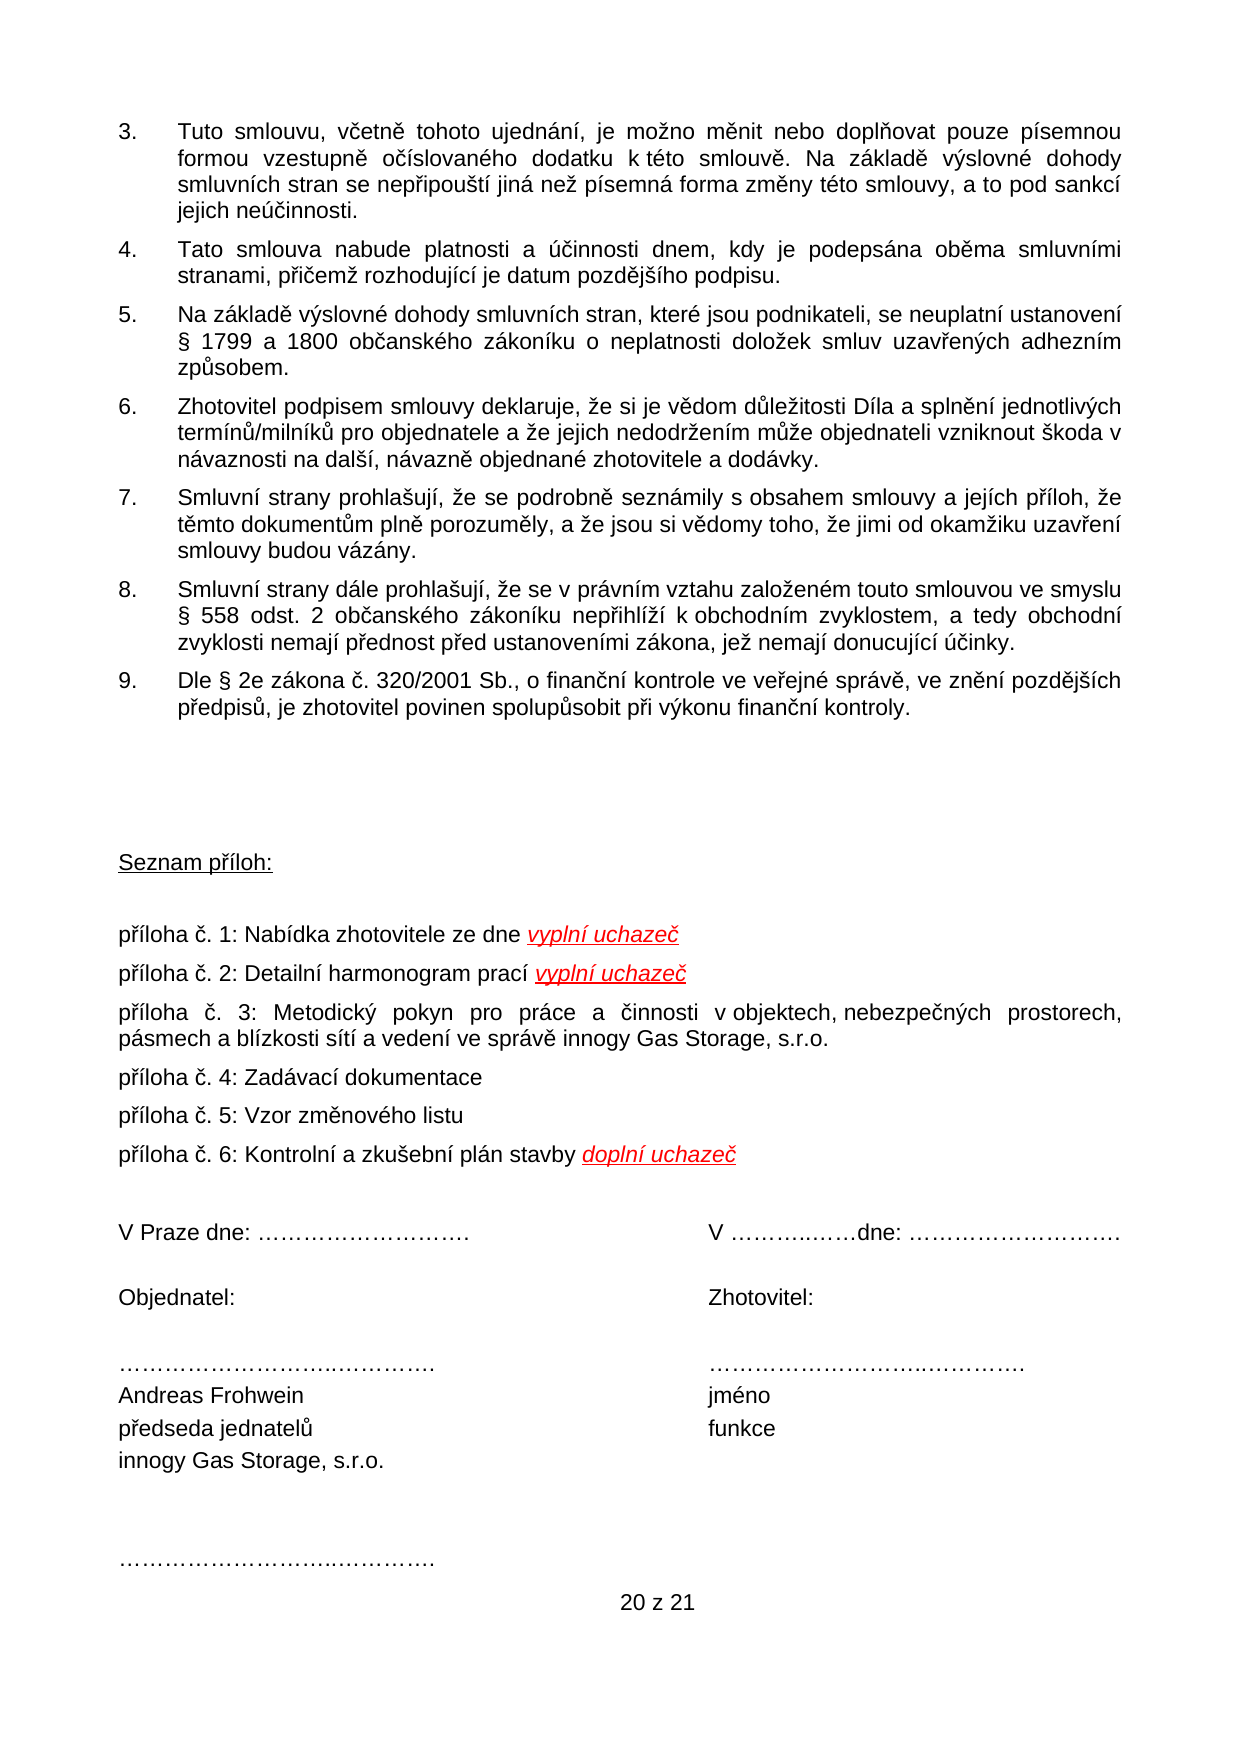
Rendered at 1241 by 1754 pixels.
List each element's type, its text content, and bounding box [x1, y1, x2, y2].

text příloha č. 3: Metodický pokyn pro práce a činnosti v objektech, nebezpečných prostorech, pásmech a blízkosti sítí a vedení ve správě innogy Gas Storage, s.r.o. [118, 998, 1122, 1051]
list Smluvní strany prohlašují, že se podrobně seznámily s obsahem smlouvy a jejích příloh, že těmto dokumentům plně porozuměly, a že jsou si vědomy toho, že jimi od okamžiku uzavření smlouvy budou vázány. [118, 484, 1122, 563]
text ………………………..…………. [118, 1545, 1122, 1571]
list Zhotovitel podpisem smlouvy deklaruje, že si je vědom důležitosti Díla a splnění jednotlivých termínů/milníků pro objednatele a že jejich nedodržením může objednateli vzniknout škoda v návaznosti na další, návazně objednané zhotovitele a dodávky. [118, 393, 1122, 472]
text innogy Gas Storage, s.r.o. [118, 1447, 1122, 1474]
text Objednatel: Zhotovitel: [118, 1284, 1122, 1311]
text V Praze dne: ………………………. V ………..……dne: ………………………. [118, 1219, 1122, 1245]
text předseda jednatelů funkce [118, 1415, 1122, 1441]
list Tuto smlouvu, včetně tohoto ujednání, je možno měnit nebo doplňovat pouze písemnou formou vzestupně očíslovaného dodatku k této smlouvě. Na základě výslovné dohody smluvních stran se nepřipouští jiná než písemná forma změny této smlouvy, a to pod sankcí jejich neúčinnosti. [118, 118, 1122, 223]
text příloha č. 6: Kontrolní a zkušební plán stavby doplní uchazeč [118, 1141, 1122, 1168]
list Dle § 2e zákona č. 320/2001 Sb., o finanční kontrole ve veřejné správě, ve znění pozdějších předpisů, je zhotovitel povinen spolupůsobit při výkonu finanční kontroly. [118, 667, 1122, 720]
list Smluvní strany dále prohlašují, že se v právním vztahu založeném touto smlouvou ve smyslu § 558 odst. 2 občanského zákoníku nepřihlíží k obchodním zvyklostem, a tedy obchodní zvyklosti nemají přednost před ustanoveními zákona, jež nemají donucující účinky. [118, 576, 1122, 655]
list Tato smlouva nabude platnosti a účinnosti dnem, kdy je podepsána oběma smluvními stranami, přičemž rozhodující je datum pozdějšího podpisu. [118, 236, 1122, 289]
list Na základě výslovné dohody smluvních stran, které jsou podnikateli, se neuplatní ustanovení § 1799 a 1800 občanského zákoníku o neplatnosti doložek smluv uzavřených adhezním způsobem. [118, 301, 1122, 380]
text příloha č. 1: Nabídka zhotovitele ze dne vyplní uchazeč [118, 921, 1122, 947]
text příloha č. 4: Zadávací dokumentace [118, 1064, 1122, 1090]
text Seznam příloh: [118, 849, 1122, 876]
text příloha č. 5: Vzor změnového listu [118, 1102, 1122, 1129]
text příloha č. 2: Detailní harmonogram prací vyplní uchazeč [118, 959, 1122, 986]
text Andreas Frohwein jméno [118, 1382, 1122, 1408]
text ………………………..…………. ………………………..…………. [118, 1349, 1122, 1376]
